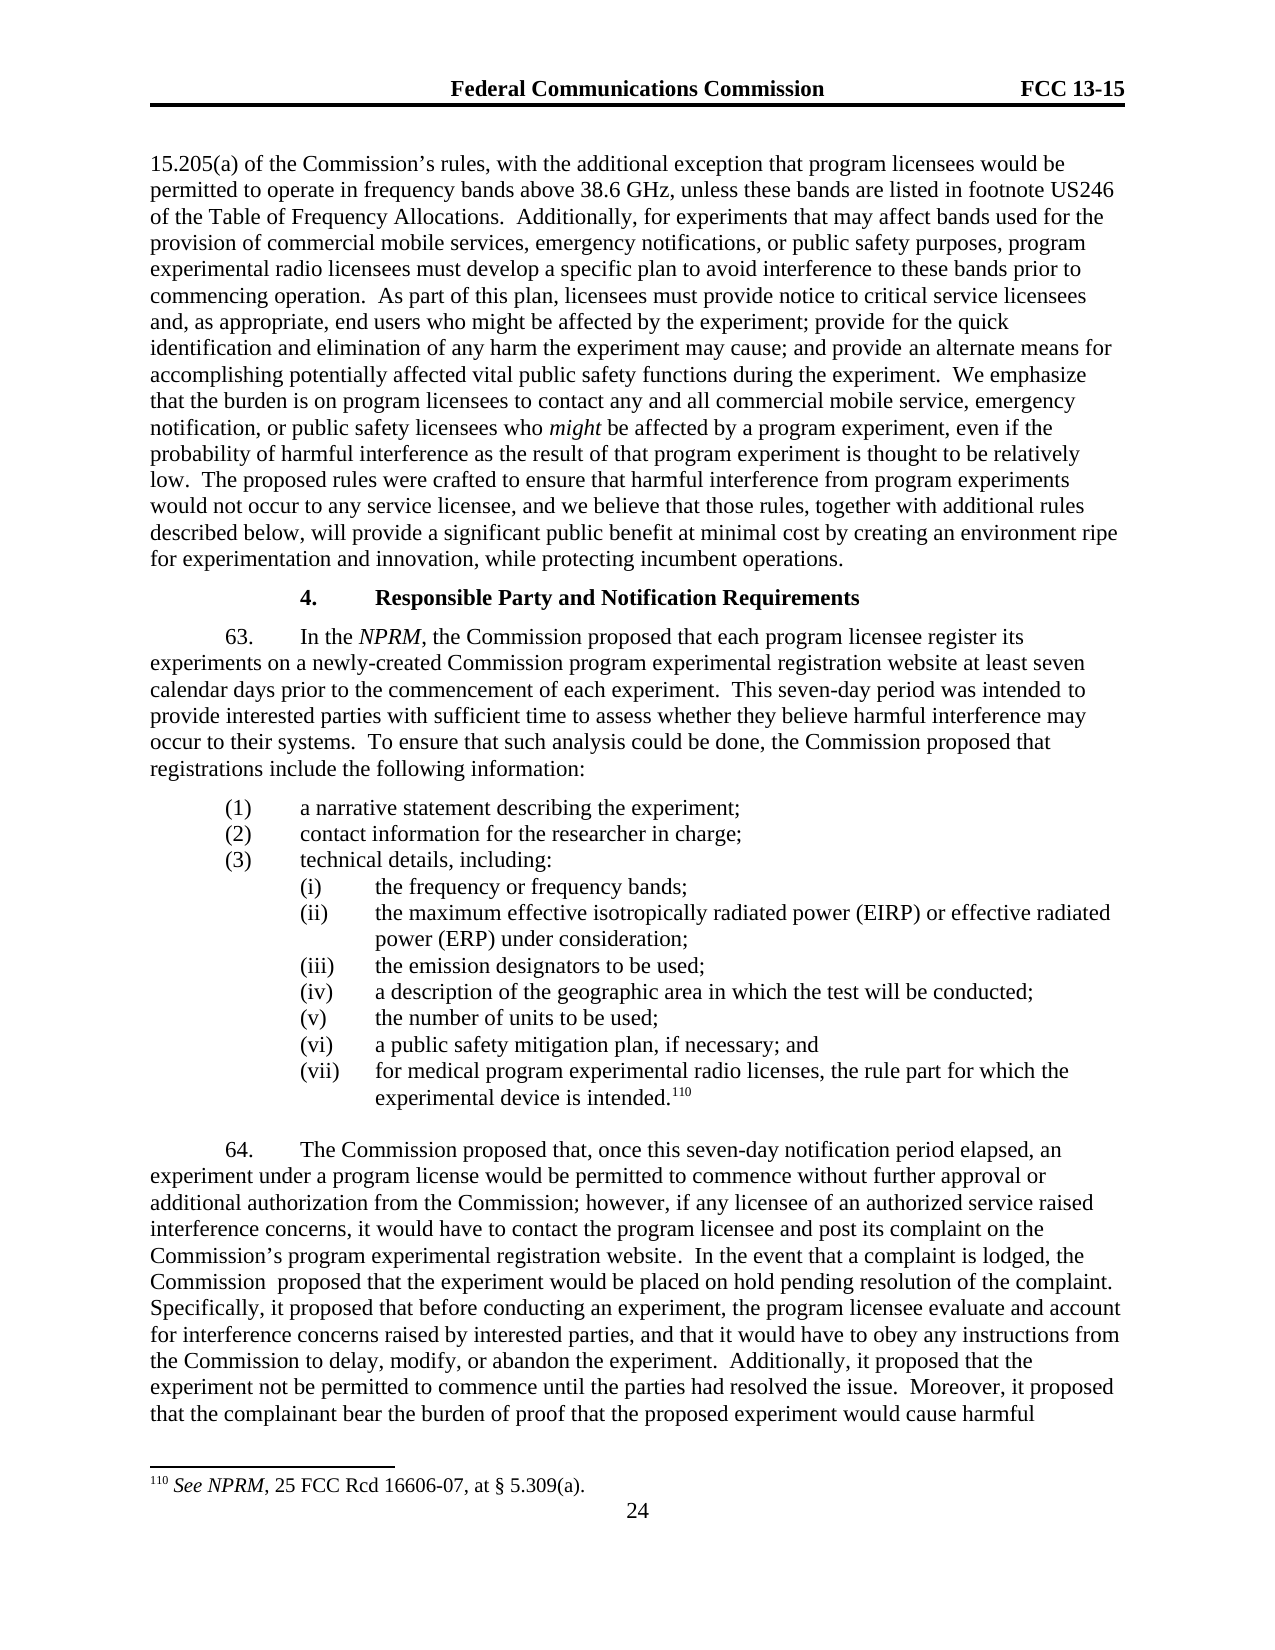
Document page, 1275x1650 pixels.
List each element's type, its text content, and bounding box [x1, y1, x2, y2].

text (1) a narrative statement describing the experiment; [225, 794, 1125, 820]
text (v) the number of units to be used; [300, 1004, 1125, 1031]
text (iii) the emission designators to be used; [300, 952, 1125, 978]
list In the NPRM, the Commission proposed that each program licensee register its experiments on a newly-created Commission program experimental registration website at least seven calendar days prior to the commencement of each experiment. This seven-day period was intended to provide interested parties with sufficient time to assess whether they believe harmful interference may occur to their systems. To ensure that such analysis could be done, the Commission proposed that registrations include the following information: [150, 623, 1125, 781]
text (3) technical details, including: [225, 846, 1125, 873]
list Accordingly, we adopt our proposed rules to permit program experimental licensees to operate in any frequency band, except for frequency bands exclusively designated as restricted in Section 15.205(a) of the Commission’s rules, with the additional exception that program licensees would be permitted to operate in frequency bands above 38.6 GHz, unless these bands are listed in footnote US246 of the Table of Frequency Allocations. Additionally, for experiments that may affect bands used for the provision of commercial mobile services, emergency notifications, or public safety purposes, program experimental radio licensees must develop a specific plan to avoid interference to these bands prior to commencing operation. As part of this plan, licensees must provide notice to critical service licensees and, as appropriate, end users who might be affected by the experiment; provide for the quick identification and elimination of any harm the experiment may cause; and provide an alternate means for accomplishing potentially affected vital public safety functions during the experiment. We emphasize that the burden is on program licensees to contact any and all commercial mobile service, emergency notification, or public safety licensees who might be affected by a program experiment, even if the probability of harmful interference as the result of that program experiment is thought to be relatively low. The proposed rules were crafted to ensure that harmful interference from program experiments would not occur to any service licensee, and we believe that those rules, together with additional rules described below, will provide a significant public benefit at minimal cost by creating an environment ripe for experimentation and innovation, while protecting incumbent operations. [150, 150, 1125, 572]
text (iv) a description of the geographic area in which the test will be conducted; [300, 978, 1125, 1004]
text (vi) a public safety mitigation plan, if necessary; and [300, 1031, 1125, 1057]
text (i) the frequency or frequency bands; [300, 873, 1125, 899]
subtitle Responsible Party and Notification Requirements [300, 584, 1125, 611]
text (2) contact information for the researcher in charge; [225, 820, 1125, 846]
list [150, 1136, 1125, 1426]
list for medical program experimental radio licenses, the rule part for which the experimental device is intended. [300, 1057, 1125, 1110]
text (ii) the maximum effective isotropically radiated power (EIRP) or effective radiated power (ERP) under consideration; [300, 899, 1125, 952]
